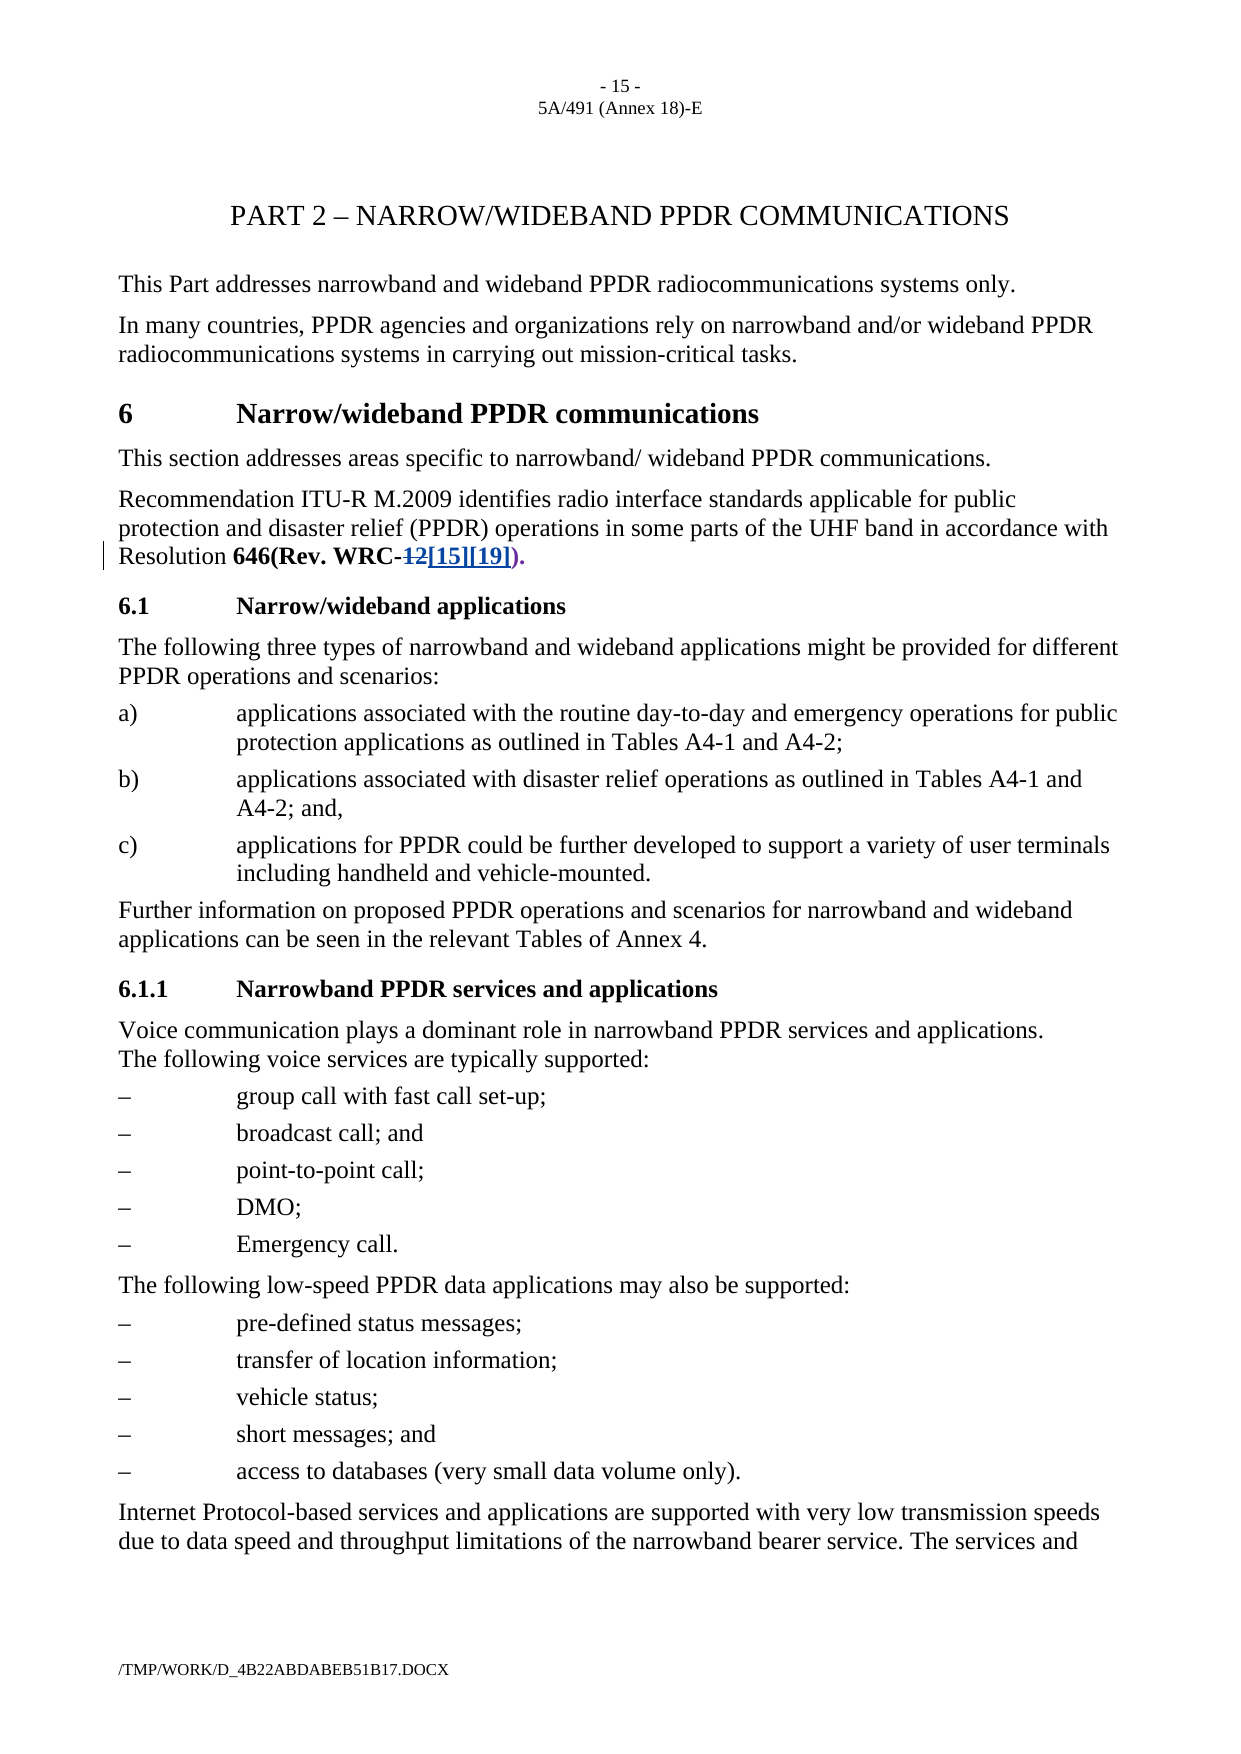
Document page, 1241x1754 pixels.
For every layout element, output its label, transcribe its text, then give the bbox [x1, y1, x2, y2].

text b) applications associated with disaster relief operations as outlined in Tables A4-1 and A4-2; and, [118, 764, 1122, 821]
text The following low-speed PPDR data applications may also be supported: [118, 1271, 1122, 1299]
text This section addresses areas specific to narrowband/ wideband PPDR communications. [118, 443, 1122, 471]
text – point-to-point call; [118, 1155, 1122, 1184]
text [118, 1497, 1122, 1555]
subtitle 6.1.1 Narrowband PPDR services and applications [118, 974, 1122, 1003]
text – Emergency call. [118, 1229, 1122, 1258]
text The following three types of narrowband and wideband applications might be provided for different PPDR operations and scenarios: [118, 632, 1122, 690]
text – group call with fast call set-up; [118, 1081, 1122, 1110]
text – vehicle status; [118, 1382, 1122, 1411]
subtitle 6.1 Narrow/wideband applications [118, 591, 1122, 620]
text – transfer of location information; [118, 1345, 1122, 1373]
text Voice communication plays a dominant role in narrowband PPDR services and applications. The following voice services are typically supported: [118, 1015, 1122, 1073]
text In many countries, PPDR agencies and organizations rely on narrowband and/or wideband PPDR radiocommunications systems in carrying out mission-critical tasks. [118, 310, 1122, 367]
text – broadcast call; and [118, 1118, 1122, 1147]
text – DMO; [118, 1192, 1122, 1221]
text Recommendation ITU-R M.2009 identifies radio interface standards applicable for public protection and disaster relief (PPDR) operations in some parts of the UHF band in accordance with Resolution 646(Rev. WRC-). [118, 484, 1122, 570]
text – access to databases (very small data volume only). [118, 1456, 1122, 1485]
text c) applications for PPDR could be further developed to support a variety of user terminals including handheld and vehicle-mounted. [118, 830, 1122, 887]
subtitle 6 Narrow/wideband PPDR communications [118, 397, 1122, 430]
text a) applications associated with the routine day-to-day and emergency operations for public protection applications as outlined in Tables A4-1 and A4-2; [118, 698, 1122, 756]
text – pre-defined status messages; [118, 1308, 1122, 1336]
text PART 2 – NARROW/WIDEBAND PPDR COMMUNICATIONS [118, 198, 1122, 231]
text Further information on proposed PPDR operations and scenarios for narrowband and wideband applications can be seen in the relevant Tables of Annex 4. [118, 896, 1122, 953]
text – short messages; and [118, 1419, 1122, 1448]
text This Part addresses narrowband and wideband PPDR radiocommunications systems only. [118, 269, 1122, 297]
